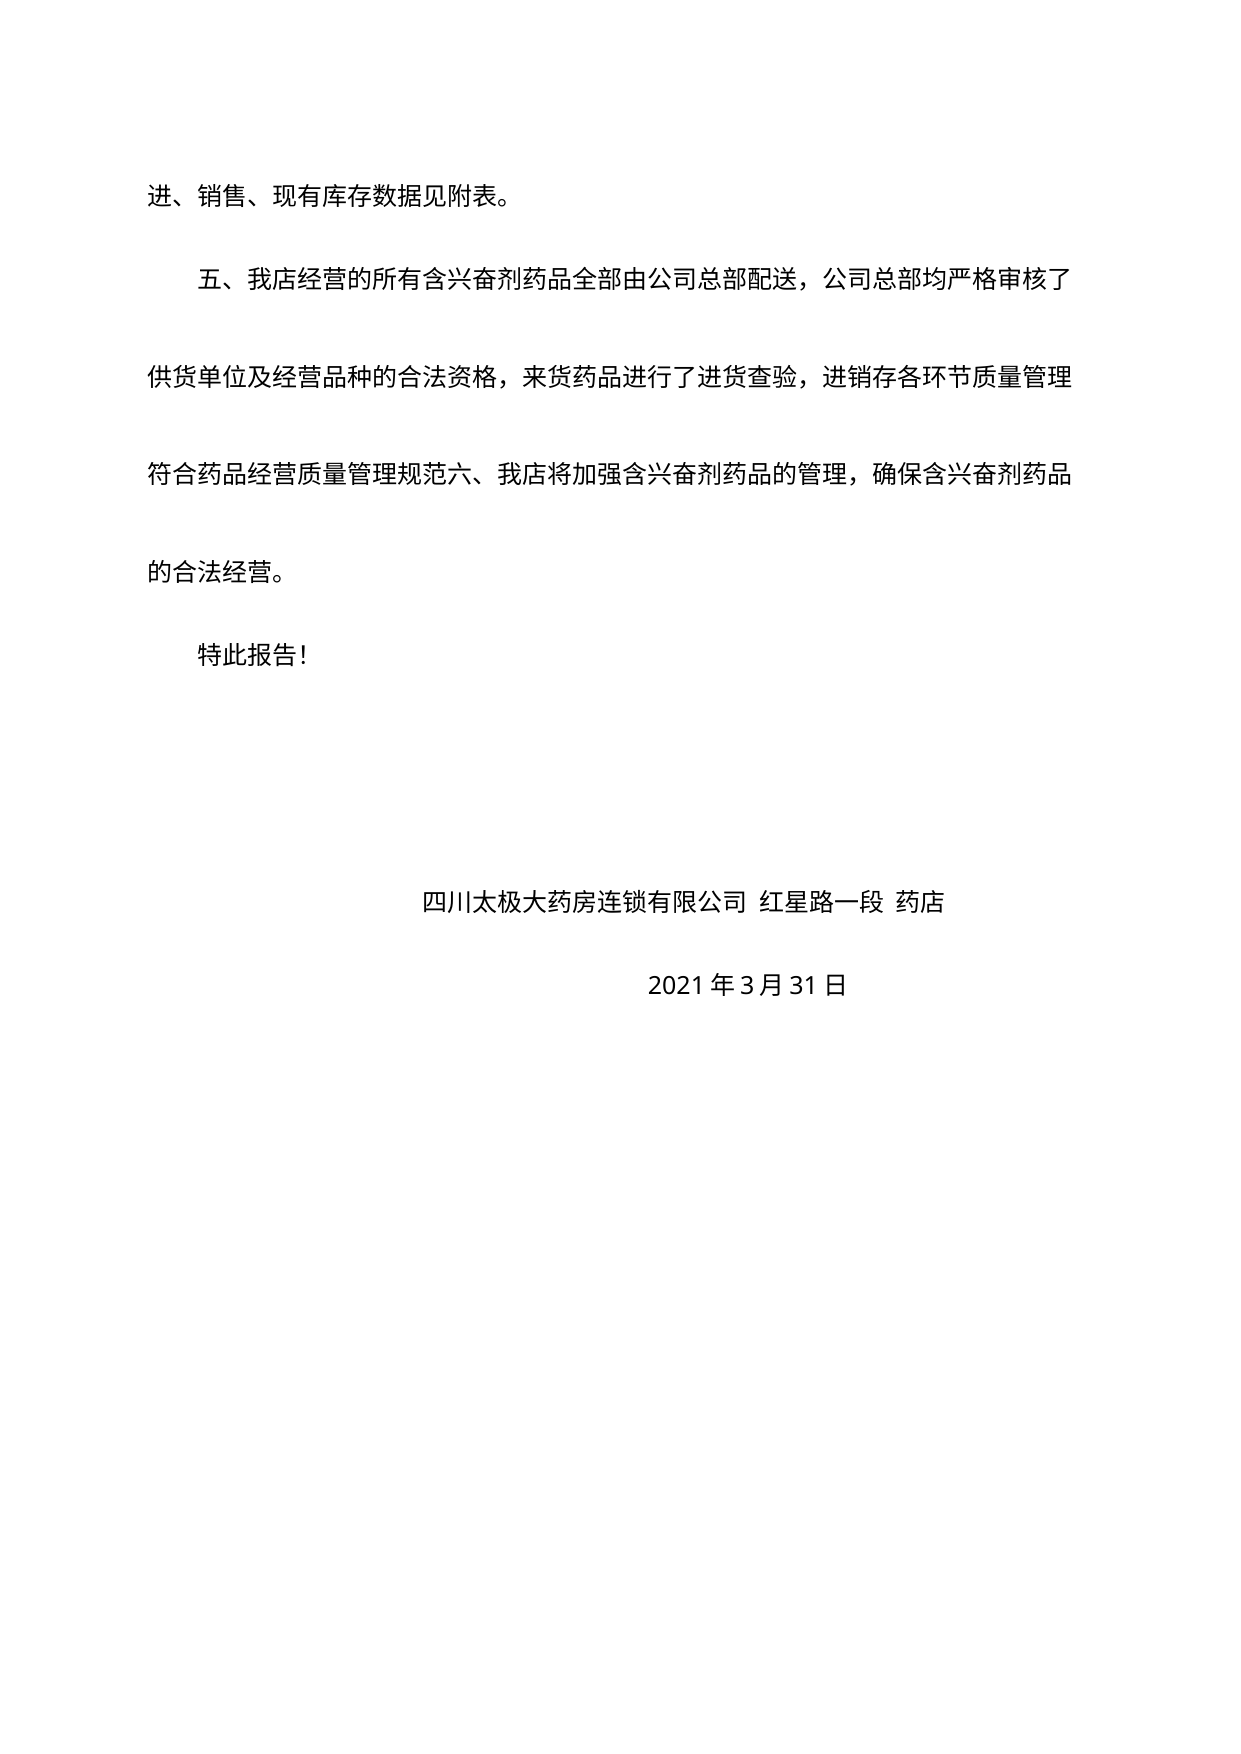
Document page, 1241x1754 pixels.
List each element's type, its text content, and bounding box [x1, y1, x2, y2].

text 特此报告！ [148, 621, 1092, 686]
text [148, 162, 1092, 227]
text 五、我店经营的所有含兴奋剂药品全部由公司总部配送，公司总部均严格审核了供货单位及经营品种的合法资格，来货药品进行了进货查验，进销存各环节质量管理符合药品经营质量管理规范六、我店将加强含兴奋剂药品的管理，确保含兴奋剂药品的合法经营。 [148, 245, 1092, 603]
text 四川太极大药房连锁有限公司 红星路一段 药店 [148, 868, 1092, 933]
text 2021年3月31日 [148, 951, 1092, 1016]
